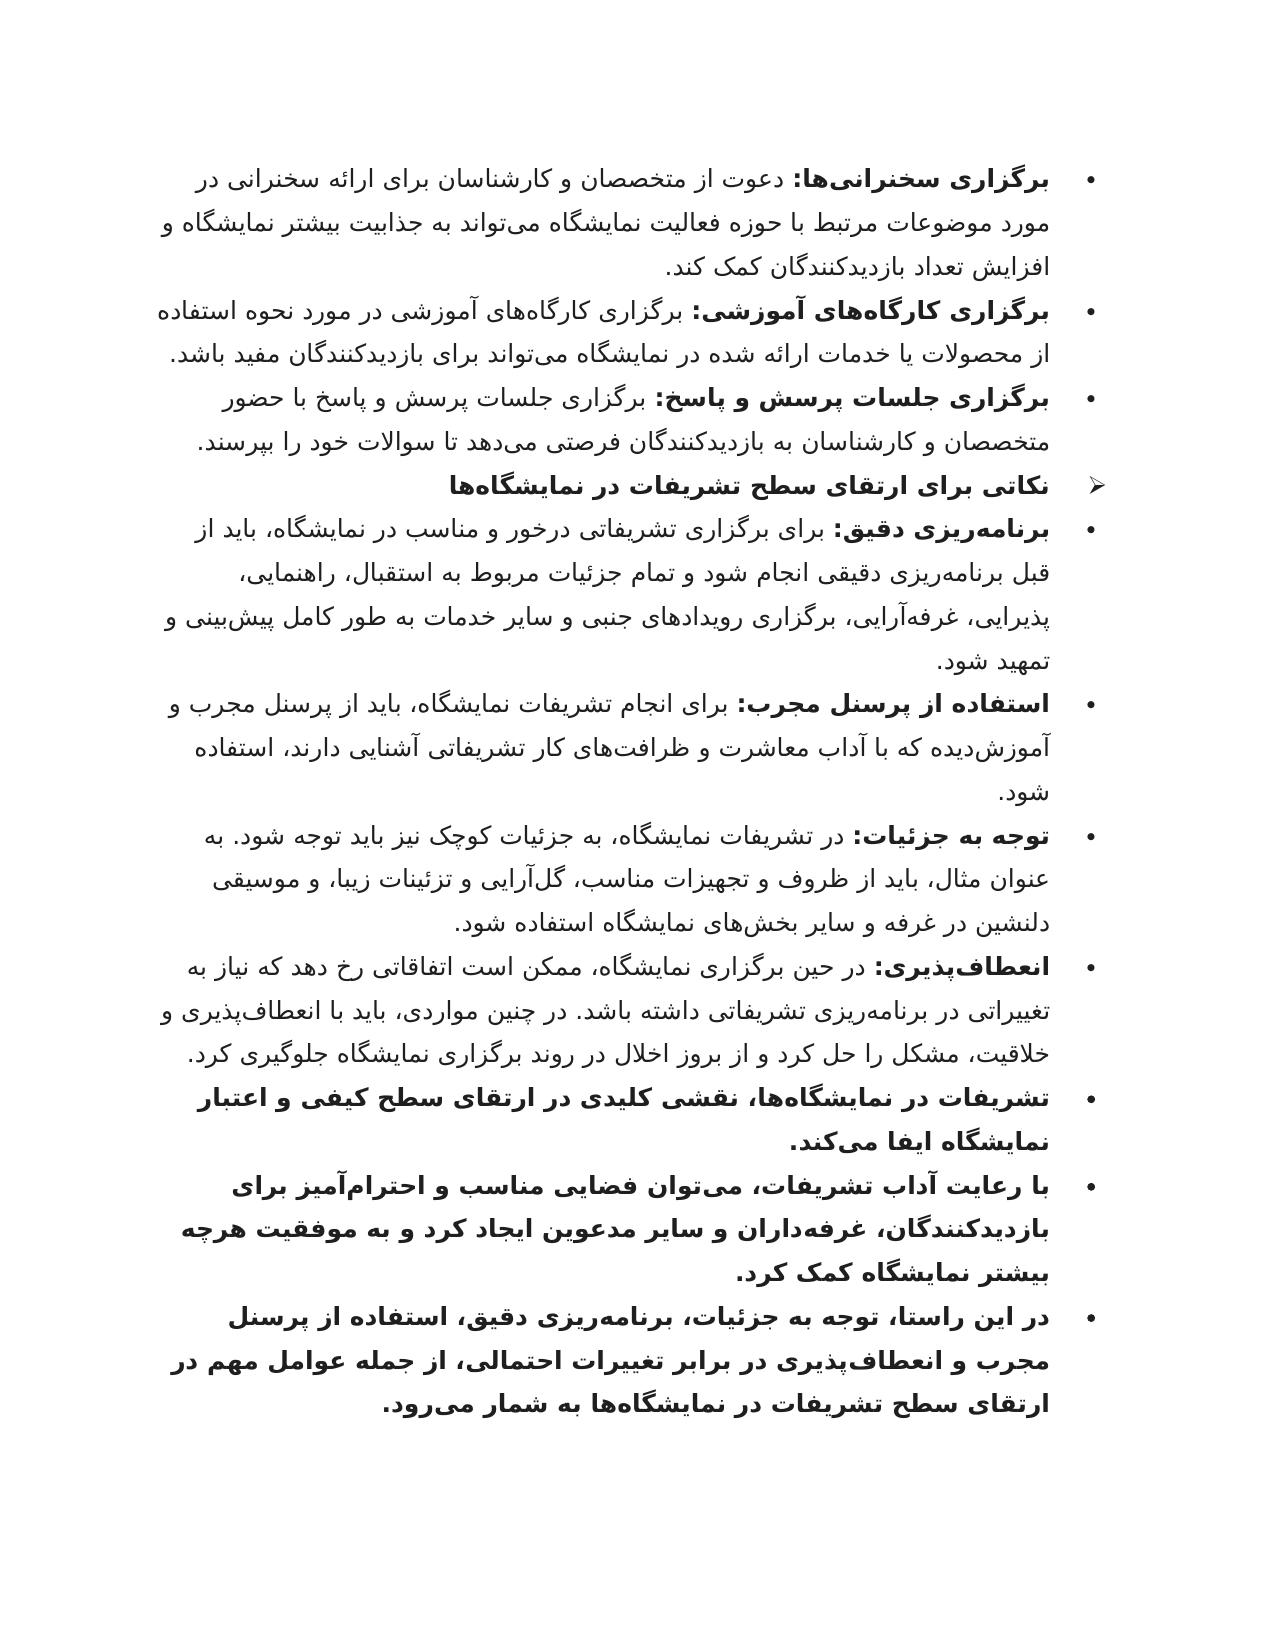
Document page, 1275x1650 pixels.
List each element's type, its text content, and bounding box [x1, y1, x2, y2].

list استفاده از پرسنل مجرب: برای انجام تشریفات نمایشگاه، باید از پرسنل مجرب و آموزش‌دیده که با آداب معاشرت و ظرافت‌های کار تشریفاتی آشنایی دارند، استفاده شود. [150, 675, 1087, 806]
list تشریفات در نمایشگاه‌ها، نقشی کلیدی در ارتقای سطح کیفی و اعتبار نمایشگاه ایفا می‌کند. [150, 1069, 1087, 1156]
list نکاتی برای ارتقای سطح تشریفات در نمایشگاه‌ها [150, 456, 1087, 500]
list توجه به جزئیات: در تشریفات نمایشگاه، به جزئیات کوچک نیز باید توجه شود. به عنوان مثال، باید از ظروف و تجهیزات مناسب، گل‌آرایی و تزئینات زیبا، و موسیقی دلنشین در غرفه و سایر بخش‌های نمایشگاه استفاده شود. [150, 806, 1087, 937]
list با رعایت آداب تشریفات، می‌توان فضایی مناسب و احترام‌آمیز برای بازدیدکنندگان، غرفه‌داران و سایر مدعوین ایجاد کرد و به موفقیت هرچه بیشتر نمایشگاه کمک کرد. [150, 1156, 1087, 1287]
list برنامه‌ریزی دقیق: برای برگزاری تشریفاتی درخور و مناسب در نمایشگاه، باید از قبل برنامه‌ریزی دقیقی انجام شود و تمام جزئیات مربوط به استقبال، راهنمایی، پذیرایی، غرفه‌آرایی، برگزاری رویدادهای جنبی و سایر خدمات به طور کامل پیش‌بینی و تمهید شود. [150, 500, 1087, 675]
list برگزاری سخنرانی‌ها: دعوت از متخصصان و کارشناسان برای ارائه سخنرانی در مورد موضوعات مرتبط با حوزه فعالیت نمایشگاه می‌تواند به جذابیت بیشتر نمایشگاه و افزایش تعداد بازدیدکنندگان کمک کند. [150, 150, 1087, 281]
list در این راستا، توجه به جزئیات، برنامه‌ریزی دقیق، استفاده از پرسنل مجرب و انعطاف‌پذیری در برابر تغییرات احتمالی، از جمله عوامل مهم در ارتقای سطح تشریفات در نمایشگاه‌ها به شمار می‌رود. [150, 1287, 1087, 1419]
list برگزاری کارگاه‌های آموزشی: برگزاری کارگاه‌های آموزشی در مورد نحوه استفاده از محصولات یا خدمات ارائه شده در نمایشگاه می‌تواند برای بازدیدکنندگان مفید باشد. [150, 281, 1087, 369]
list انعطاف‌پذیری: در حین برگزاری نمایشگاه، ممکن است اتفاقاتی رخ دهد که نیاز به تغییراتی در برنامه‌ریزی تشریفاتی داشته باشد. در چنین مواردی، باید با انعطاف‌پذیری و خلاقیت، مشکل را حل کرد و از بروز اخلال در روند برگزاری نمایشگاه جلوگیری کرد. [150, 937, 1087, 1069]
list برگزاری جلسات پرسش و پاسخ: برگزاری جلسات پرسش و پاسخ با حضور متخصصان و کارشناسان به بازدیدکنندگان فرصتی می‌دهد تا سوالات خود را بپرسند. [150, 369, 1087, 456]
